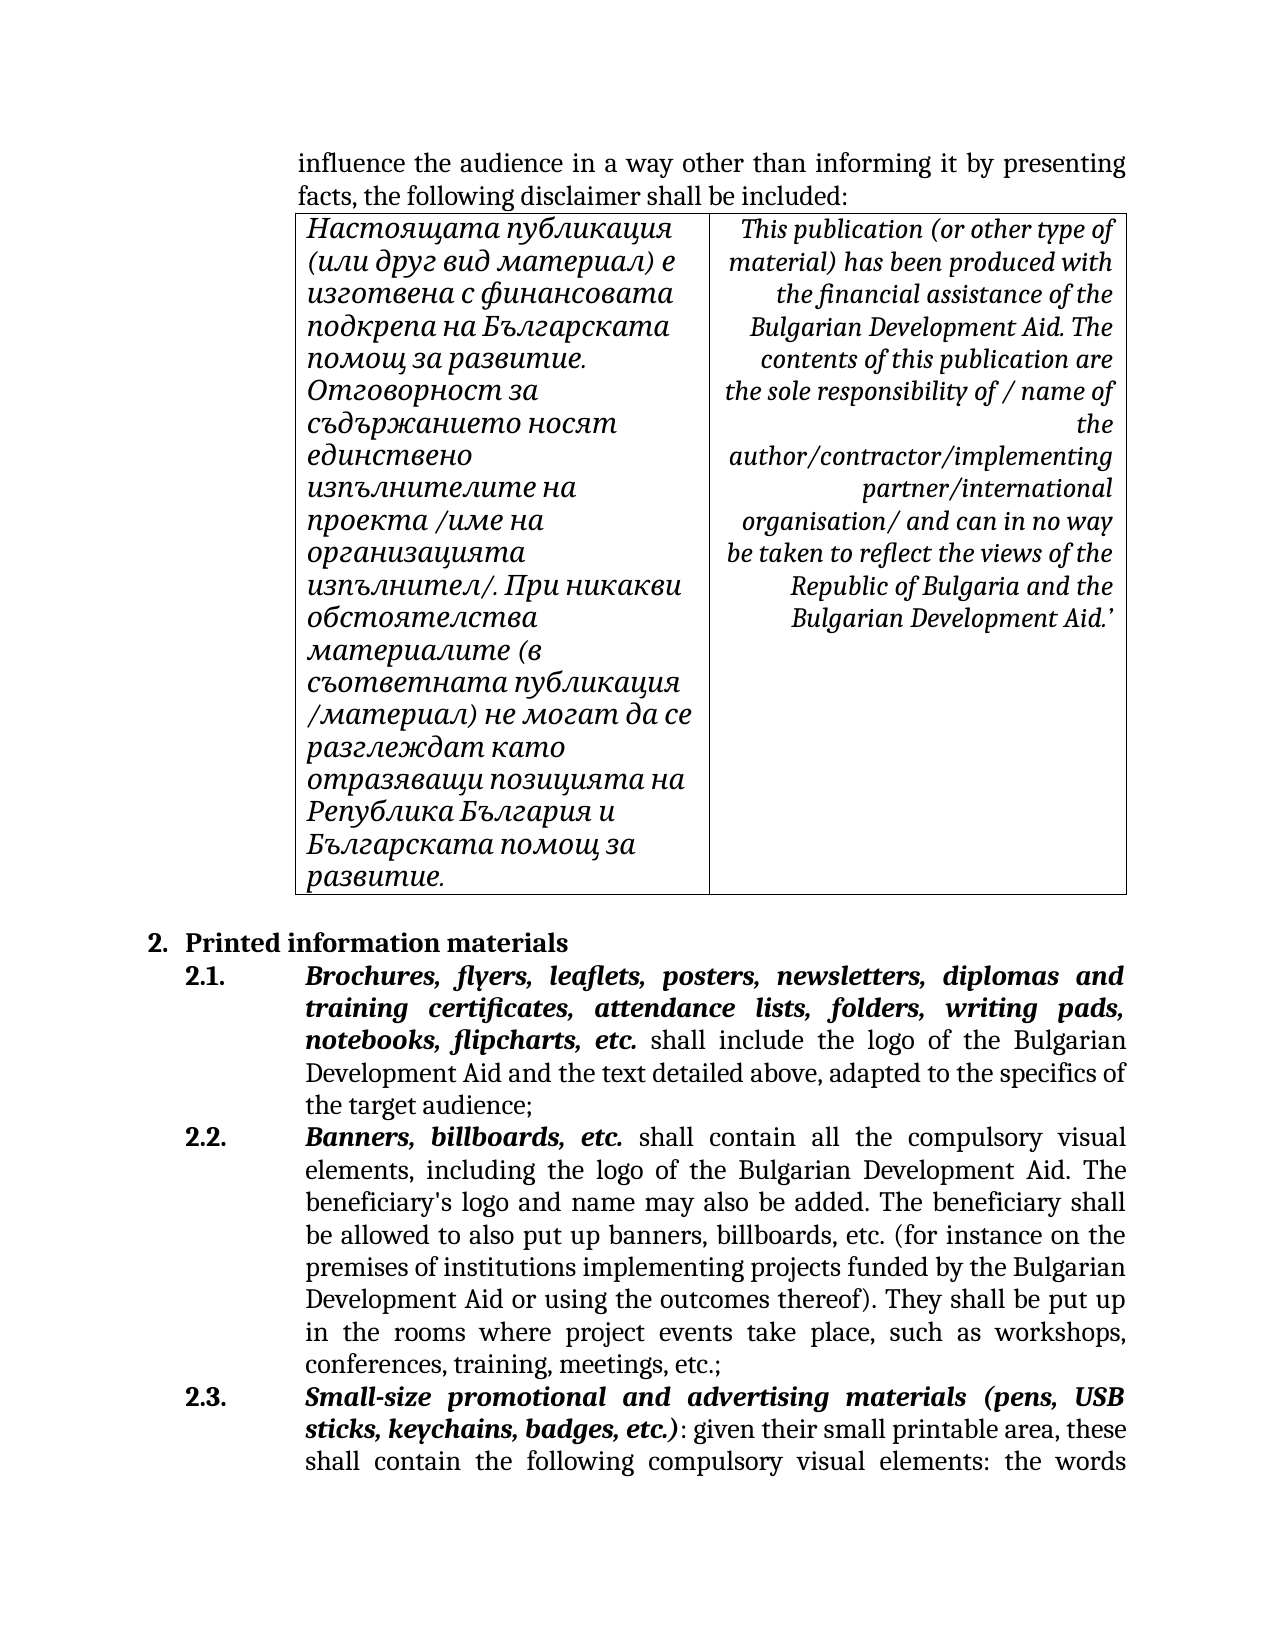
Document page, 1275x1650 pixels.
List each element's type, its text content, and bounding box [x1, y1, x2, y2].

list Brochures, flyers, leaflets, posters, newsletters, diplomas and training certificates, attendance lists, folders, writing pads, notebooks, flipcharts, etc. shall include the logo of the Bulgarian Development Aid and the text detailed above, adapted to the specifics of the target audience; [185, 959, 1127, 1122]
table_header Настоящата публикация (или друг вид материал) е изготвена с финансовата подкрепа на Българската помощ за развитие. Отговорност за съдържанието носят единствено изпълнителите на проекта /име на организацията изпълнител/. При никакви обстоятелства материалите (в съответната публикация /материал) не могат да се разглеждат като отразяващи позицията на Република България и Българската помощ за развитие. [296, 214, 709, 894]
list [185, 1381, 1127, 1478]
list Printed information materials [148, 927, 1127, 959]
list Banners, billboards, etc. shall contain all the compulsory visual elements, including the logo of the Bulgarian Development Aid. The beneficiary's logo and name may also be added. The beneficiary shall be allowed to also put up banners, billboards, etc. (for instance on the premises of institutions implementing projects funded by the Bulgarian Development Aid or using the outcomes thereof). They shall be put up in the rooms where project events take place, such as workshops, conferences, training, meetings, etc.; [185, 1122, 1127, 1381]
table_header This publication (or other type of material) has been produced with the financial assistance of the Bulgarian Development Aid. The contents of this publication are the sole responsibility of / name of the author/contractor/implementing partner/international organisation/ and can in no way be taken to reflect the views of the Republic of Bulgaria and the Bulgarian Development Aid.’ [710, 214, 1126, 894]
